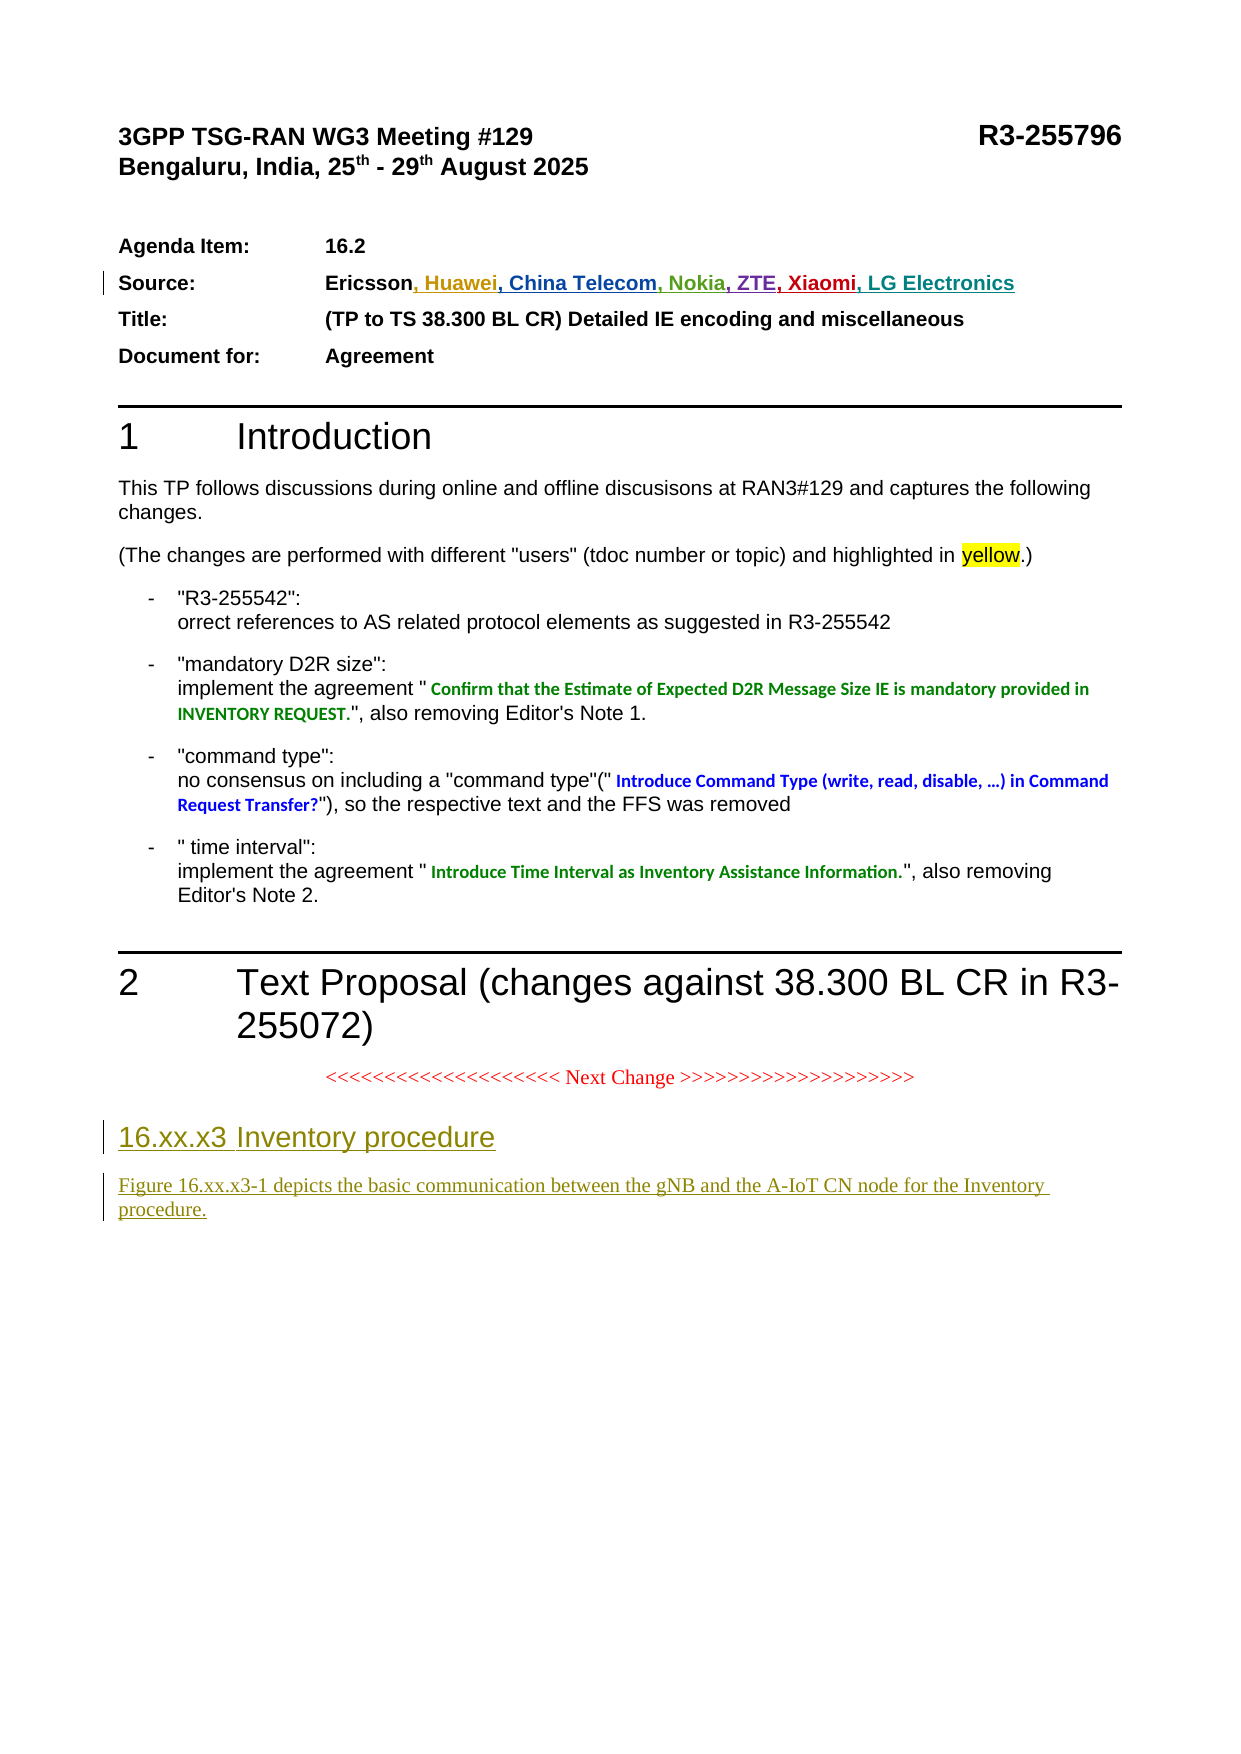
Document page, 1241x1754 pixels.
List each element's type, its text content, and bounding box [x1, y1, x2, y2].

text 3GPP TSG-RAN WG3 Meeting #129 R3-255796 [118, 118, 1122, 152]
subtitle 2 Text Proposal (changes against 38.300 BL CR in R3-255072) [118, 954, 1122, 1046]
text Bengaluru, India, 25th - 29th August 2025 [118, 152, 1122, 180]
text This TP follows discussions during online and offline discusisons at RAN3#129 and captures the following changes. [118, 476, 1122, 524]
text Agenda Item: 16.2 [118, 234, 1122, 258]
text Source: Ericsson [118, 271, 1122, 294]
text Document for: Agreement [118, 343, 1122, 367]
text - "command type": no consensus on including a "command type"(" Introduce Command Type (write, read, disable, …) in Command Request Transfer?"), so the respective text and the FFS was removed [148, 743, 1122, 816]
text <<<<<<<<<<<<<<<<<<<< Next Change >>>>>>>>>>>>>>>>>>>> [118, 1065, 1122, 1089]
text Title: (TP to TS 38.300 BL CR) Detailed IE encoding and miscellaneous [118, 307, 1122, 331]
text - " time interval": implement the agreement " Introduce Time Interval as Inventory Assistance Information.", also removing Editor's Note 2. [148, 835, 1122, 907]
text - "mandatory D2R size": implement the agreement " Confirm that the Estimate of Expected D2R Message Size IE is mandatory provided in INVENTORY REQUEST.", also removing Editor's Note 1. [148, 652, 1122, 725]
subtitle 1 Introduction [118, 408, 1122, 457]
text - "R3-255542": orrect references to AS related protocol elements as suggested in R3-255542 [148, 586, 1122, 633]
text (The changes are performed with different "users" (tdoc number or topic) and highlighted in yellow.) [118, 543, 962, 567]
